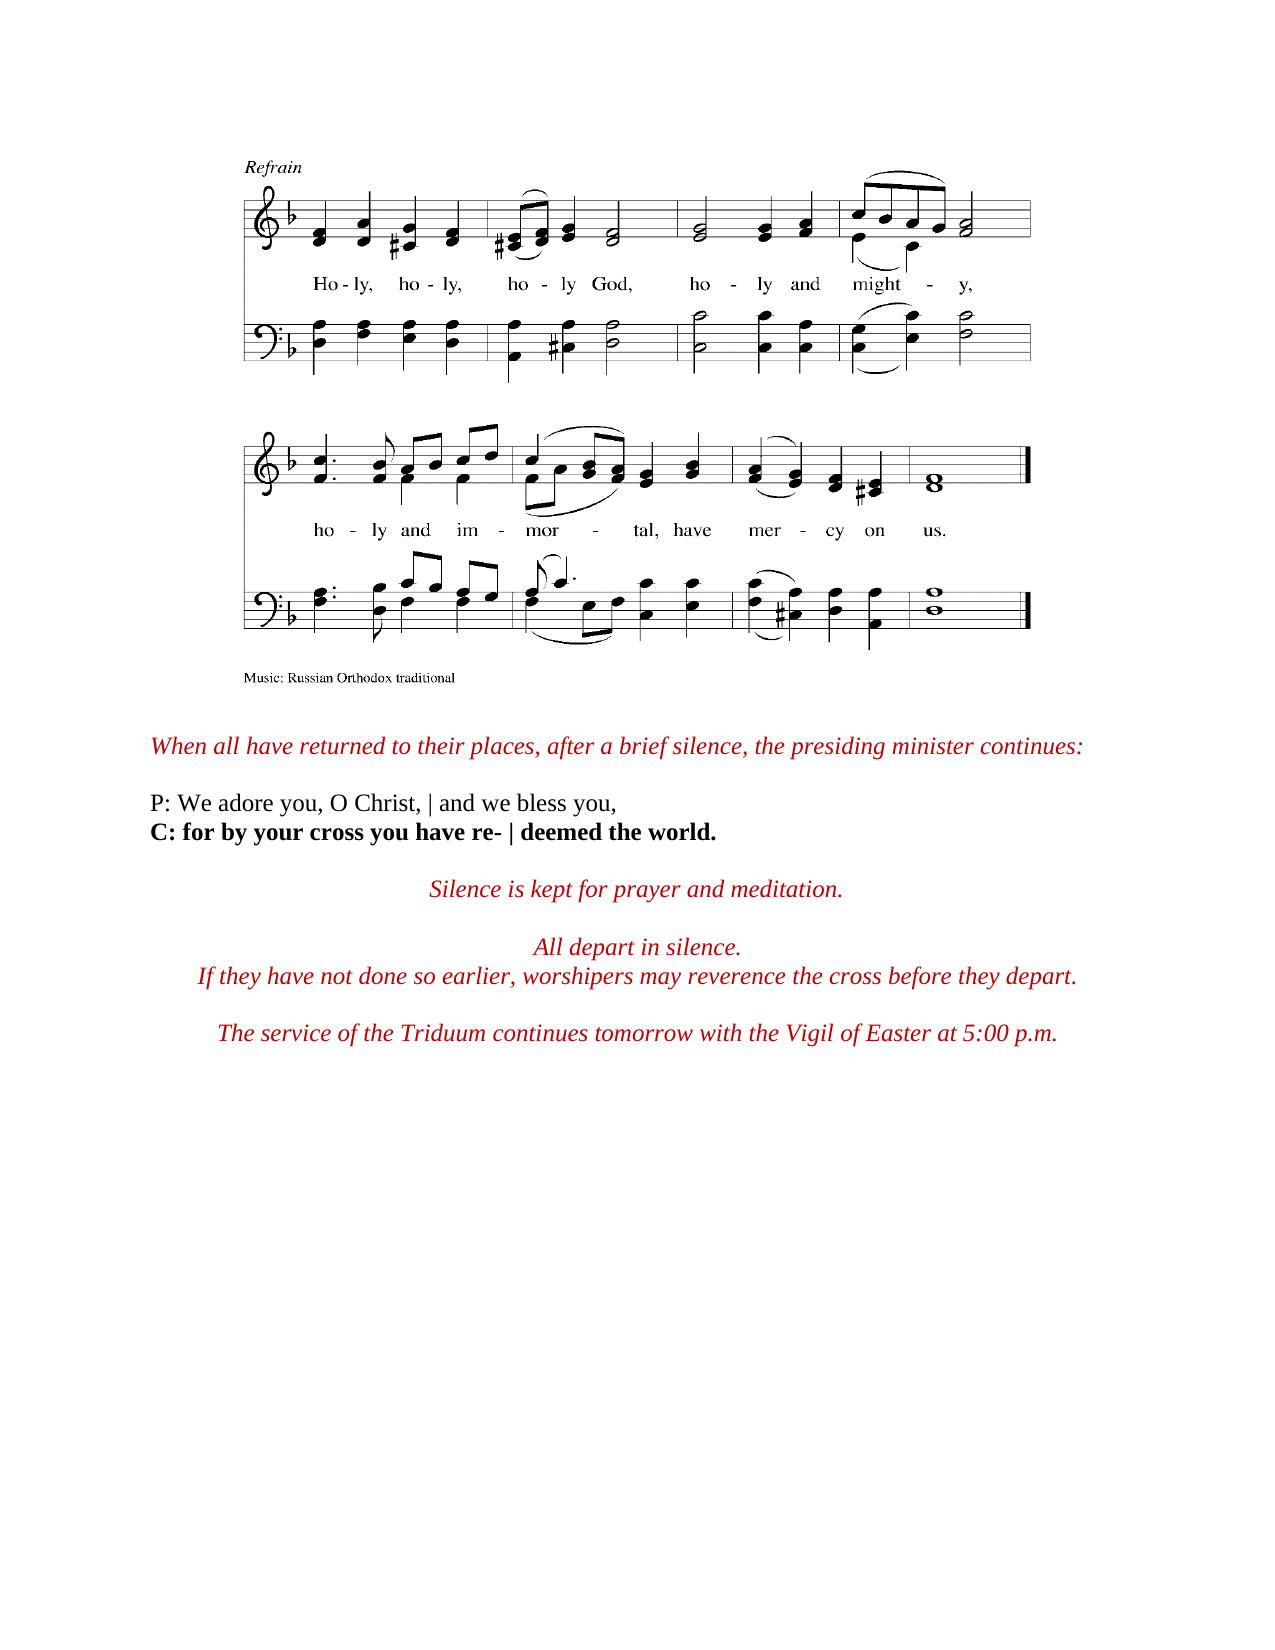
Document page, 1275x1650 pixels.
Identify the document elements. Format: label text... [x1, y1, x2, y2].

text Silence is kept for prayer and meditation. [150, 874, 1125, 903]
picture [236, 150, 1039, 702]
text If they have not done so earlier, worshipers may reverence the cross before they depart. [150, 961, 1125, 989]
text The service of the Triduum continues tomorrow with the Vigil of Easter at 5:00 p.m. [150, 1018, 1125, 1047]
text P: We adore you, O Christ, | and we bless you, [150, 788, 1125, 817]
text When all have returned to their places, after a brief silence, the presiding minister continues: [150, 731, 1125, 759]
text All depart in silence. [150, 932, 1125, 961]
text C: for by your cross you have re- | deemed the world. [150, 817, 1125, 846]
